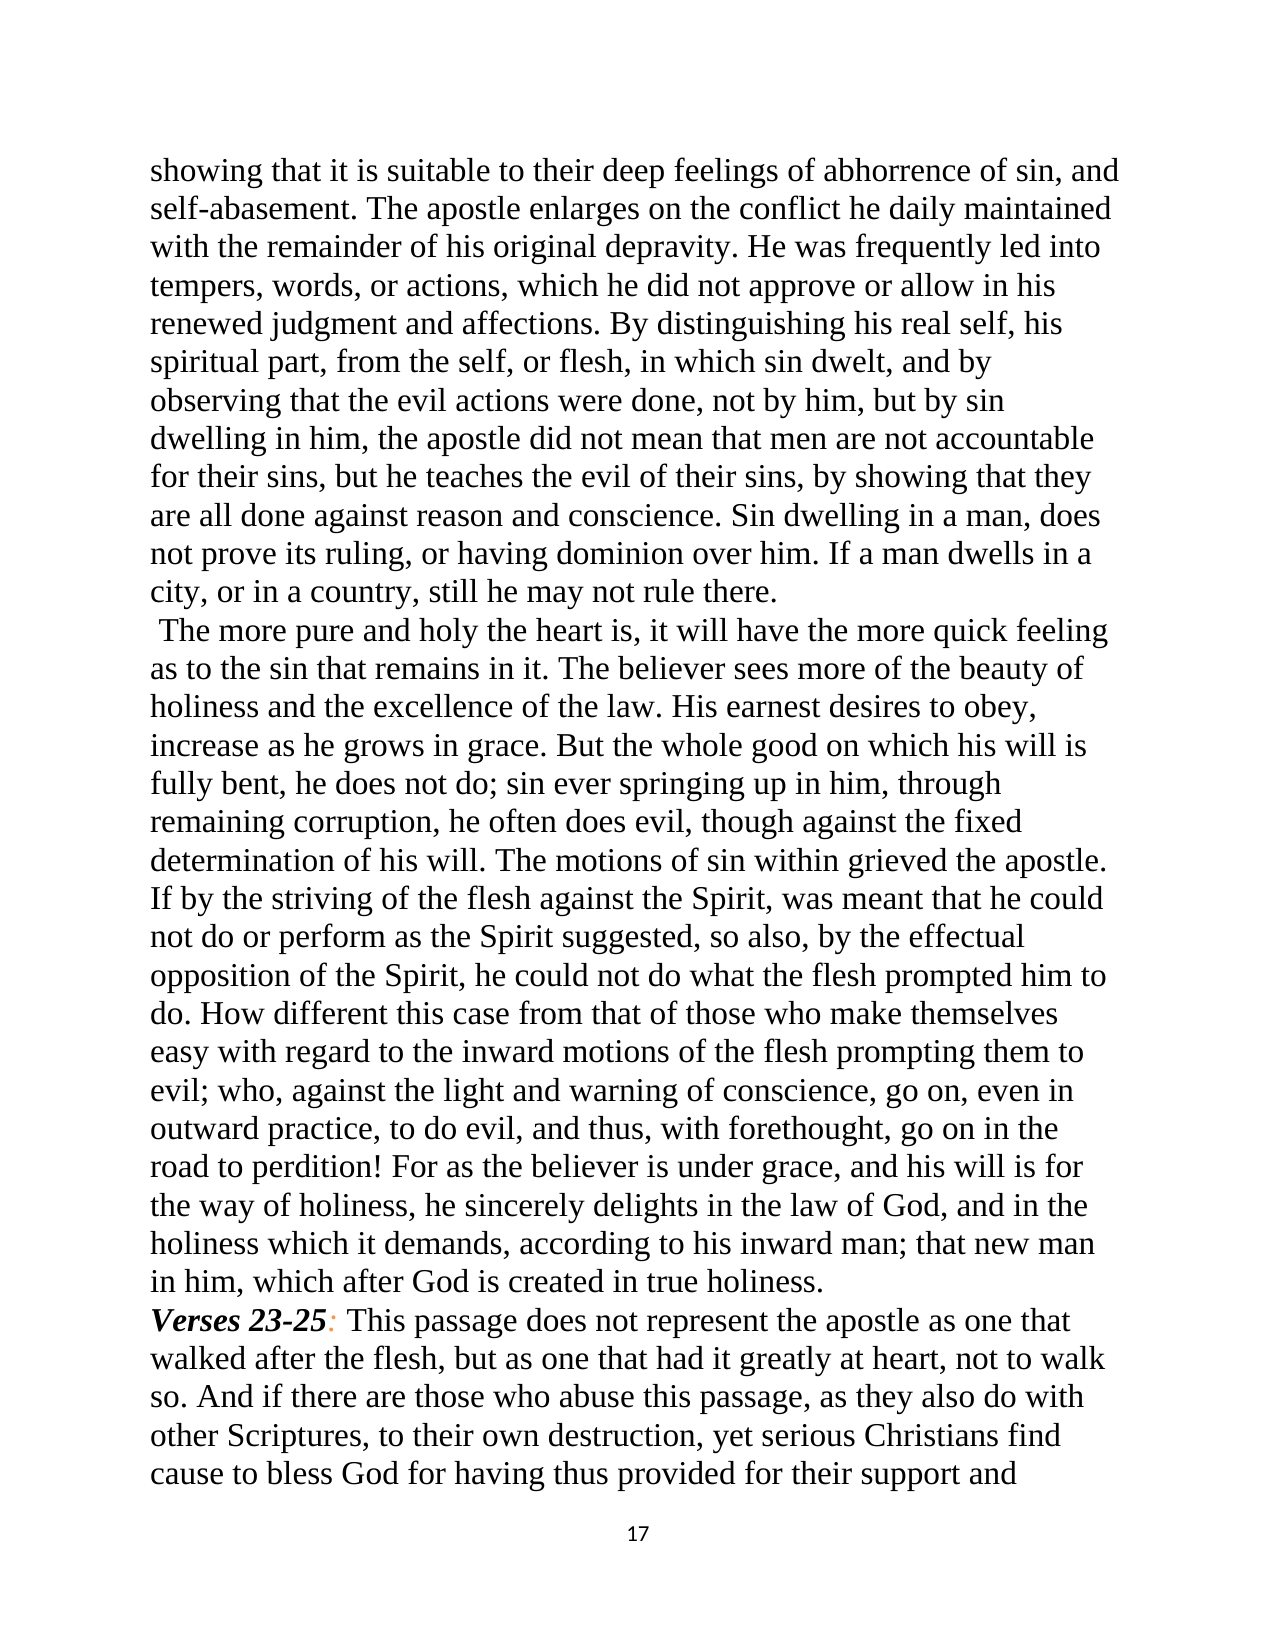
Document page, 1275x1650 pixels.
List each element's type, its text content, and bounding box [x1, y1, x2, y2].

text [150, 150, 1125, 610]
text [150, 1300, 1125, 1492]
text The more pure and holy the heart is, it will have the more quick feeling as to the sin that remains in it. The believer sees more of the beauty of holiness and the excellence of the law. His earnest desires to obey, increase as he grows in grace. But the whole good on which his will is fully bent, he does not do; sin ever springing up in him, through remaining corruption, he often does evil, though against the fixed determination of his will. The motions of sin within grieved the apostle. If by the striving of the flesh against the Spirit, was meant that he could not do or perform as the Spirit suggested, so also, by the effectual opposition of the Spirit, he could not do what the flesh prompted him to do. How different this case from that of those who make themselves easy with regard to the inward motions of the flesh prompting them to evil; who, against the light and warning of conscience, go on, even in outward practice, to do evil, and thus, with forethought, go on in the road to perdition! For as the believer is under grace, and his will is for the way of holiness, he sincerely delights in the law of God, and in the holiness which it demands, according to his inward man; that new man in him, which after God is created in true holiness. [150, 610, 1125, 1300]
